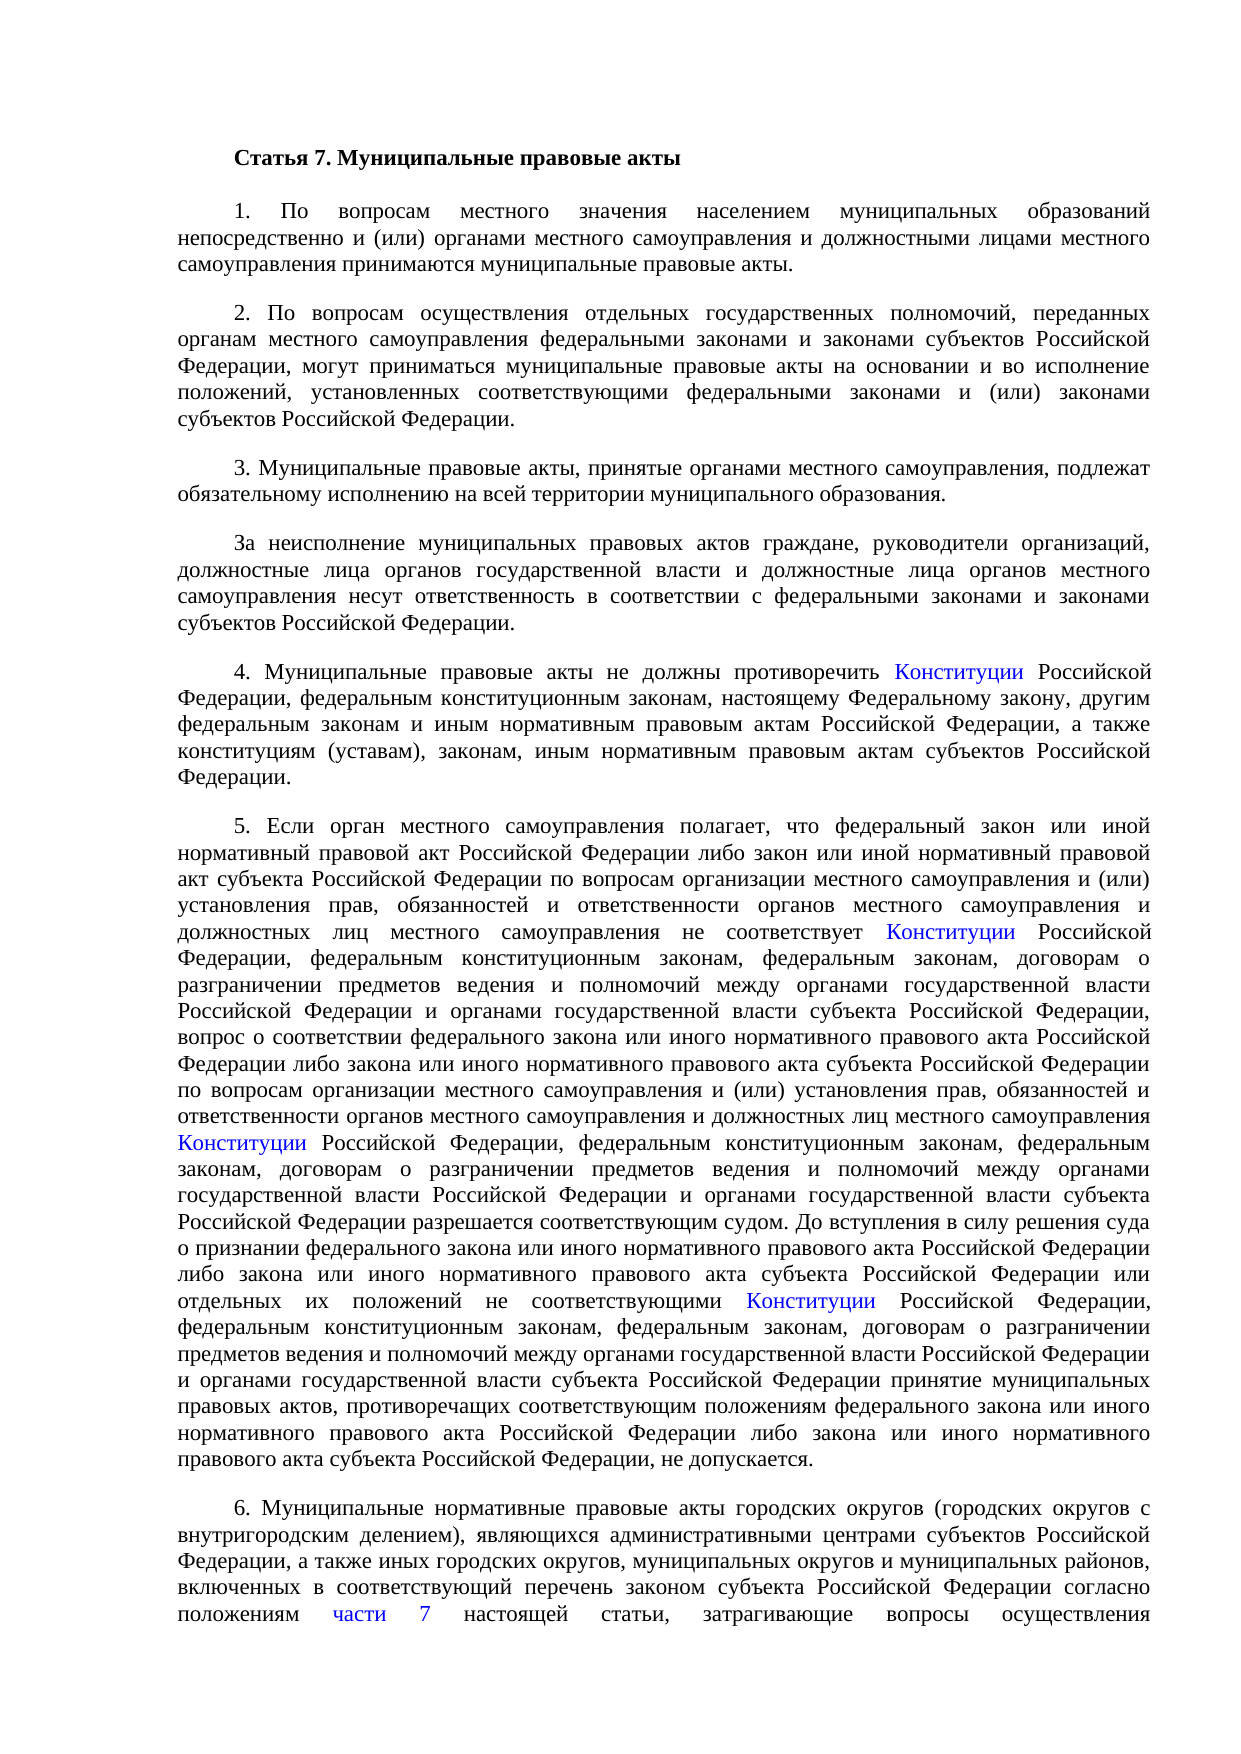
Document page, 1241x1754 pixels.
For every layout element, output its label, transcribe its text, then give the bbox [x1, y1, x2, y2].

title Статья 7. Муниципальные правовые акты [177, 144, 1152, 171]
text 3. Муниципальные правовые акты, принятые органами местного самоуправления, подлежат обязательному исполнению на всей территории муниципального образования. [177, 454, 1152, 507]
text 2. По вопросам осуществления отдельных государственных полномочий, переданных органам местного самоуправления федеральными законами и законами субъектов Российской Федерации, могут приниматься муниципальные правовые акты на основании и во исполнение положений, установленных соответствующими федеральными законами и (или) законами субъектов Российской Федерации. [177, 299, 1152, 431]
text 1. По вопросам местного значения населением муниципальных образований непосредственно и (или) органами местного самоуправления и должностными лицами местного самоуправления принимаются муниципальные правовые акты. [177, 197, 1152, 276]
text 4. Муниципальные правовые акты не должны противоречить Конституции Российской Федерации, федеральным конституционным законам, настоящему Федеральному закону, другим федеральным законам и иным нормативным правовым актам Российской Федерации, а также конституциям (уставам), законам, иным нормативным правовым актам субъектов Российской Федерации. [177, 658, 1152, 789]
text 5. Если орган местного самоуправления полагает, что федеральный закон или иной нормативный правовой акт Российской Федерации либо закон или иной нормативный правовой акт субъекта Российской Федерации по вопросам организации местного самоуправления и (или) установления прав, обязанностей и ответственности органов местного самоуправления и должностных лиц местного самоуправления не соответствует Конституции Российской Федерации, федеральным конституционным законам, федеральным законам, договорам о разграничении предметов ведения и полномочий между органами государственной власти Российской Федерации и органами государственной власти субъекта Российской Федерации, вопрос о соответствии федерального закона или иного нормативного правового акта Российской Федерации либо закона или иного нормативного правового акта субъекта Российской Федерации по вопросам организации местного самоуправления и (или) установления прав, обязанностей и ответственности органов местного самоуправления и должностных лиц местного самоуправления Конституции Российской Федерации, федеральным конституционным законам, федеральным законам, договорам о разграничении предметов ведения и полномочий между органами государственной власти Российской Федерации и органами государственной власти субъекта Российской Федерации разрешается соответствующим судом. До вступления в силу решения суда о признании федерального закона или иного нормативного правового акта Российской Федерации либо закона или иного нормативного правового акта субъекта Российской Федерации или отдельных их положений не соответствующими Конституции Российской Федерации, федеральным конституционным законам, федеральным законам, договорам о разграничении предметов ведения и полномочий между органами государственной власти Российской Федерации и органами государственной власти субъекта Российской Федерации принятие муниципальных правовых актов, противоречащих соответствующим положениям федерального закона или иного нормативного правового акта Российской Федерации либо закона или иного нормативного правового акта субъекта Российской Федерации, не допускается. [177, 812, 1152, 1471]
text За неисполнение муниципальных правовых актов граждане, руководители организаций, должностные лица органов государственной власти и должностные лица органов местного самоуправления несут ответственность в соответствии с федеральными законами и законами субъектов Российской Федерации. [177, 529, 1152, 635]
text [177, 1494, 1152, 1626]
